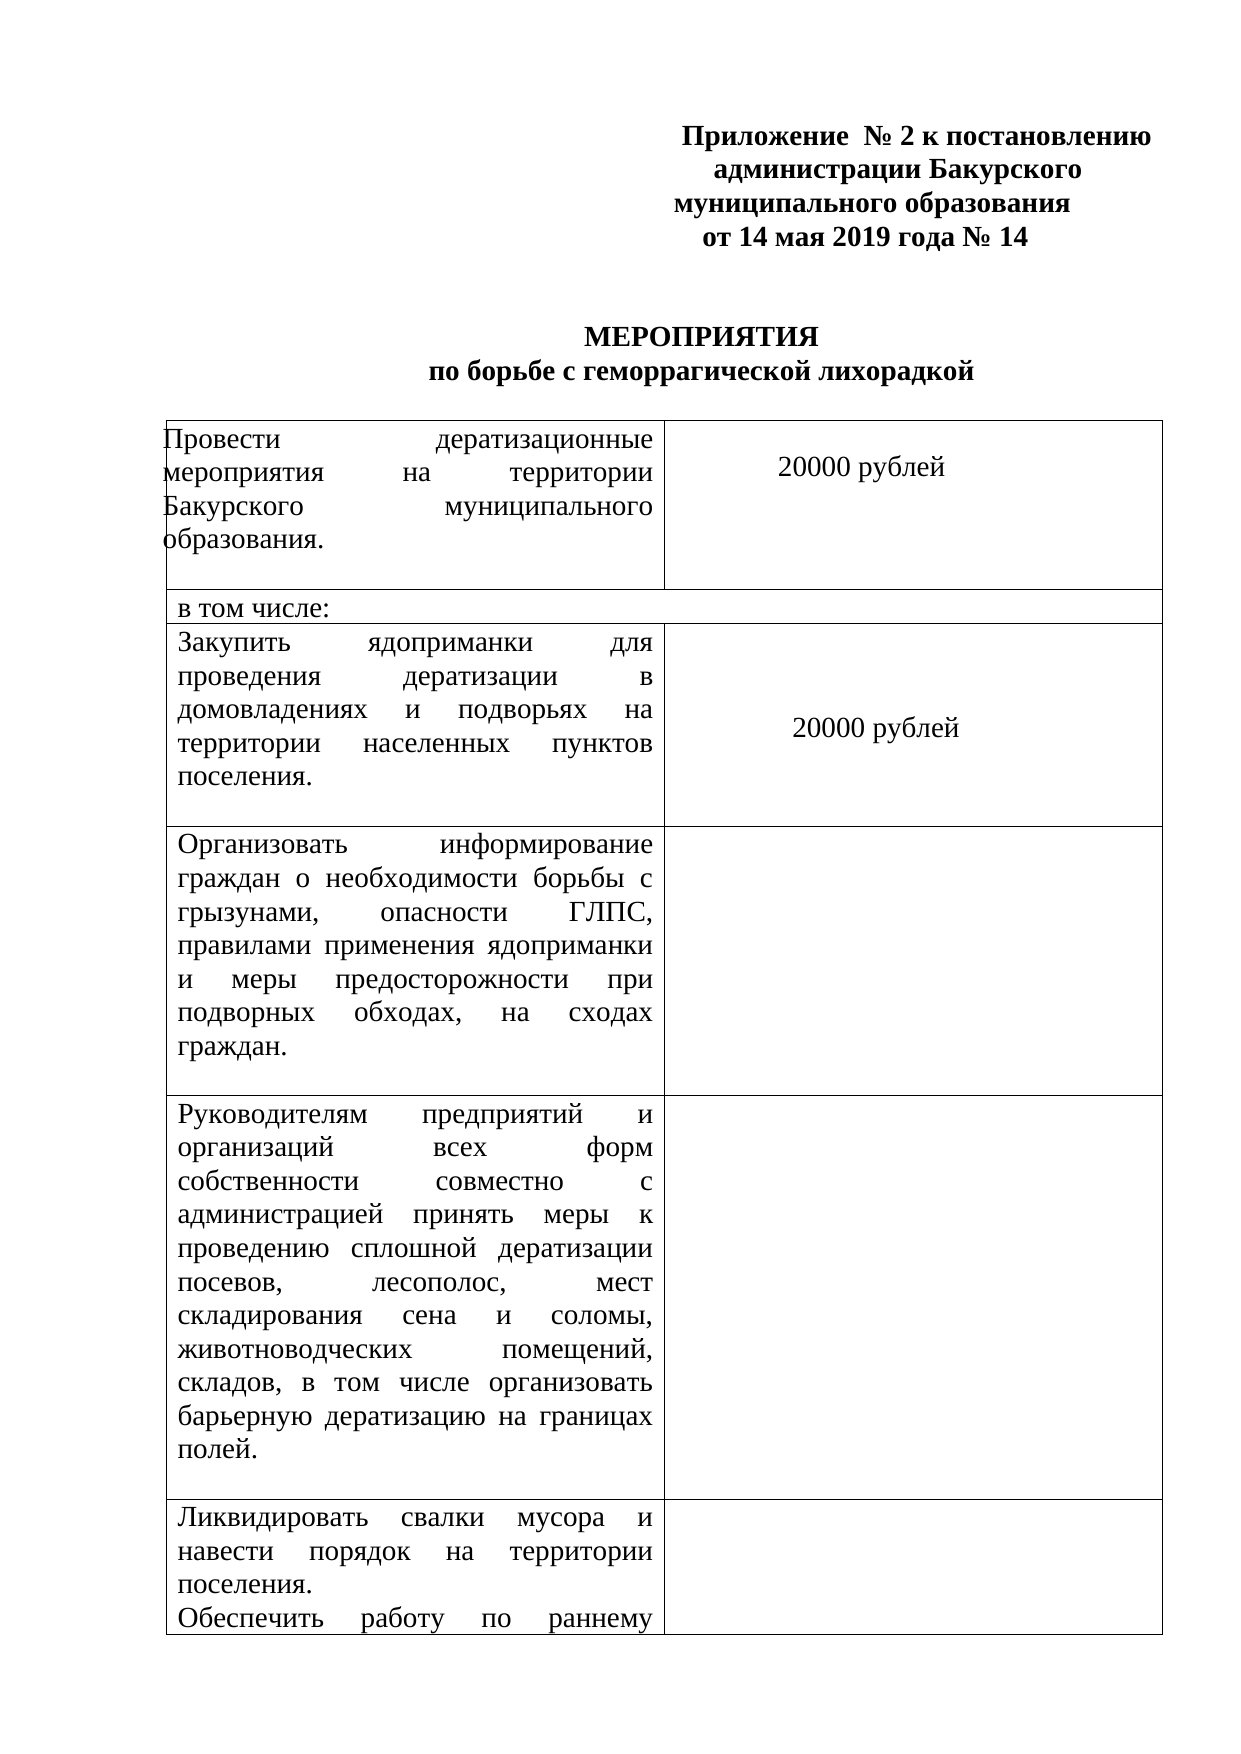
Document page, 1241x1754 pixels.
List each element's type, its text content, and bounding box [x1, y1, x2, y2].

table_cell в том числе: [167, 590, 1162, 623]
table_cell Руководителям предприятий и организаций всех форм собственности совместно с администрацией принять меры к проведению сплошной дератизации посевов, лесополос, мест складирования сена и соломы, животноводческих помещений, складов, в том числе организовать барьерную дератизацию на границах полей. [167, 1096, 664, 1498]
table_header 20000 рублей [665, 421, 1162, 589]
table_cell [665, 1500, 1162, 1634]
table_cell [665, 827, 1162, 1095]
table_cell Закупить ядоприманки для проведения дератизации в домовладениях и подворьях на территории населенных пунктов поселения. [167, 624, 664, 826]
table_cell Организовать информирование граждан о необходимости борьбы с грызунами, опасности ГЛПС, правилами применения ядоприманки и меры предосторожности при подворных обходах, на сходах граждан. [167, 827, 664, 1095]
text администрации Бакурского [177, 152, 1152, 185]
text по борьбе с геморрагической лихорадкой [177, 353, 1152, 386]
table_cell 20000 рублей [665, 624, 1162, 826]
table_header Провести дератизационные мероприятия на территории Бакурского муниципального образования. [167, 421, 664, 589]
table_cell [665, 1096, 1162, 1498]
text Приложение № 2 к постановлению [177, 118, 1152, 152]
text от 14 мая 2019 года № 14 [177, 219, 1152, 252]
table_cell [167, 1500, 664, 1634]
text муниципального образования [177, 185, 1152, 219]
text МЕРОПРИЯТИЯ [177, 319, 1152, 353]
